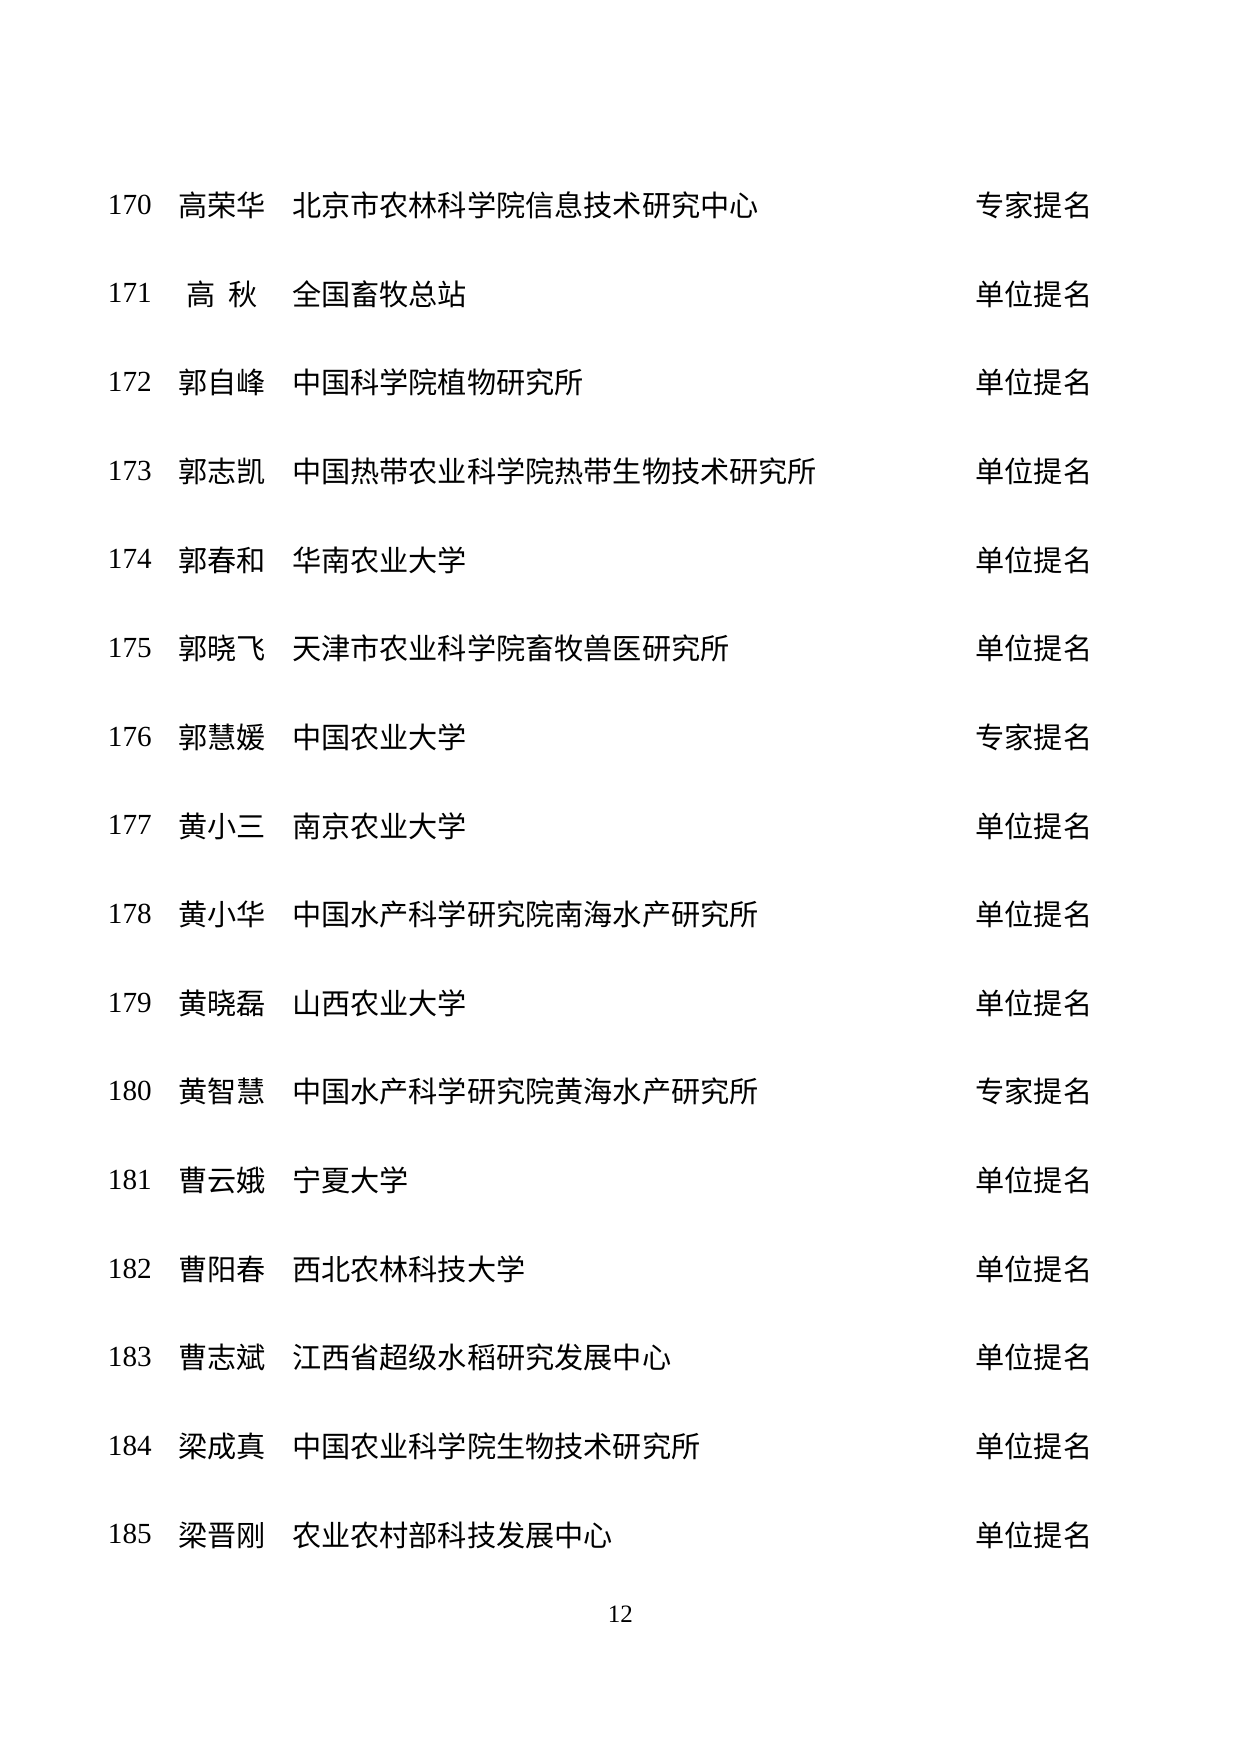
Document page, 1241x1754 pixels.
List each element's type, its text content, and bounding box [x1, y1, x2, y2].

table_cell 中国水产科学研究院南海水产研究所 [281, 869, 960, 957]
table_cell 郭志凯 [163, 425, 281, 514]
table_cell 曹志斌 [163, 1312, 281, 1401]
table_cell 郭自峰 [163, 337, 281, 425]
table_cell 单位提名 [960, 603, 1107, 691]
table_cell 全国畜牧总站 [281, 248, 960, 337]
table_cell 单位提名 [960, 1223, 1107, 1312]
table_cell 梁成真 [163, 1401, 281, 1489]
table_cell 专家提名 [960, 160, 1107, 248]
table_cell 北京市农林科学院信息技术研究中心 [281, 160, 960, 248]
table_cell 175 [74, 603, 162, 691]
table_cell 176 [74, 691, 162, 780]
table_cell 182 [74, 1223, 162, 1312]
table_cell 单位提名 [960, 1135, 1107, 1223]
table_cell 曹阳春 [163, 1223, 281, 1312]
table_cell 农业农村部科技发展中心 [281, 1489, 960, 1578]
table_cell 郭春和 [163, 514, 281, 603]
table_cell 单位提名 [960, 1312, 1107, 1401]
table_cell 单位提名 [960, 869, 1107, 957]
table_cell 179 [74, 957, 162, 1046]
table_cell 中国农业科学院生物技术研究所 [281, 1401, 960, 1489]
table_cell 单位提名 [960, 957, 1107, 1046]
table_cell 华南农业大学 [281, 514, 960, 603]
table_cell 天津市农业科学院畜牧兽医研究所 [281, 603, 960, 691]
table_cell 专家提名 [960, 691, 1107, 780]
table_cell 中国科学院植物研究所 [281, 337, 960, 425]
table_cell 172 [74, 337, 162, 425]
table_cell 183 [74, 1312, 162, 1401]
table_cell 单位提名 [960, 248, 1107, 337]
table_cell 黄智慧 [163, 1046, 281, 1134]
table_cell 184 [74, 1401, 162, 1489]
table_cell 黄晓磊 [163, 957, 281, 1046]
table_cell 宁夏大学 [281, 1135, 960, 1223]
table_cell 黄小三 [163, 780, 281, 869]
table_cell 黄小华 [163, 869, 281, 957]
table_cell 郭晓飞 [163, 603, 281, 691]
table_cell 181 [74, 1135, 162, 1223]
table_cell 178 [74, 869, 162, 957]
table_cell 单位提名 [960, 425, 1107, 514]
table_cell 174 [74, 514, 162, 603]
table_cell 中国农业大学 [281, 691, 960, 780]
table_cell 177 [74, 780, 162, 869]
table_cell 单位提名 [960, 1401, 1107, 1489]
table_cell 江西省超级水稻研究发展中心 [281, 1312, 960, 1401]
table_cell 170 [74, 160, 162, 248]
table_cell 单位提名 [960, 337, 1107, 425]
table_cell 南京农业大学 [281, 780, 960, 869]
table_cell 单位提名 [960, 514, 1107, 603]
table_cell 单位提名 [960, 780, 1107, 869]
table_cell 中国水产科学研究院黄海水产研究所 [281, 1046, 960, 1134]
table_cell 185 [74, 1489, 162, 1578]
table_cell 曹云娥 [163, 1135, 281, 1223]
table_cell 173 [74, 425, 162, 514]
table_cell 山西农业大学 [281, 957, 960, 1046]
table_cell 中国热带农业科学院热带生物技术研究所 [281, 425, 960, 514]
table_cell 高荣华 [163, 160, 281, 248]
table_cell 专家提名 [960, 1046, 1107, 1134]
table_cell 西北农林科技大学 [281, 1223, 960, 1312]
table_cell 单位提名 [960, 1489, 1107, 1578]
table_cell 梁晋刚 [163, 1489, 281, 1578]
table_cell 171 [74, 248, 162, 337]
table_cell 180 [74, 1046, 162, 1134]
table_cell 郭慧媛 [163, 691, 281, 780]
table_cell 高 秋 [163, 248, 281, 337]
